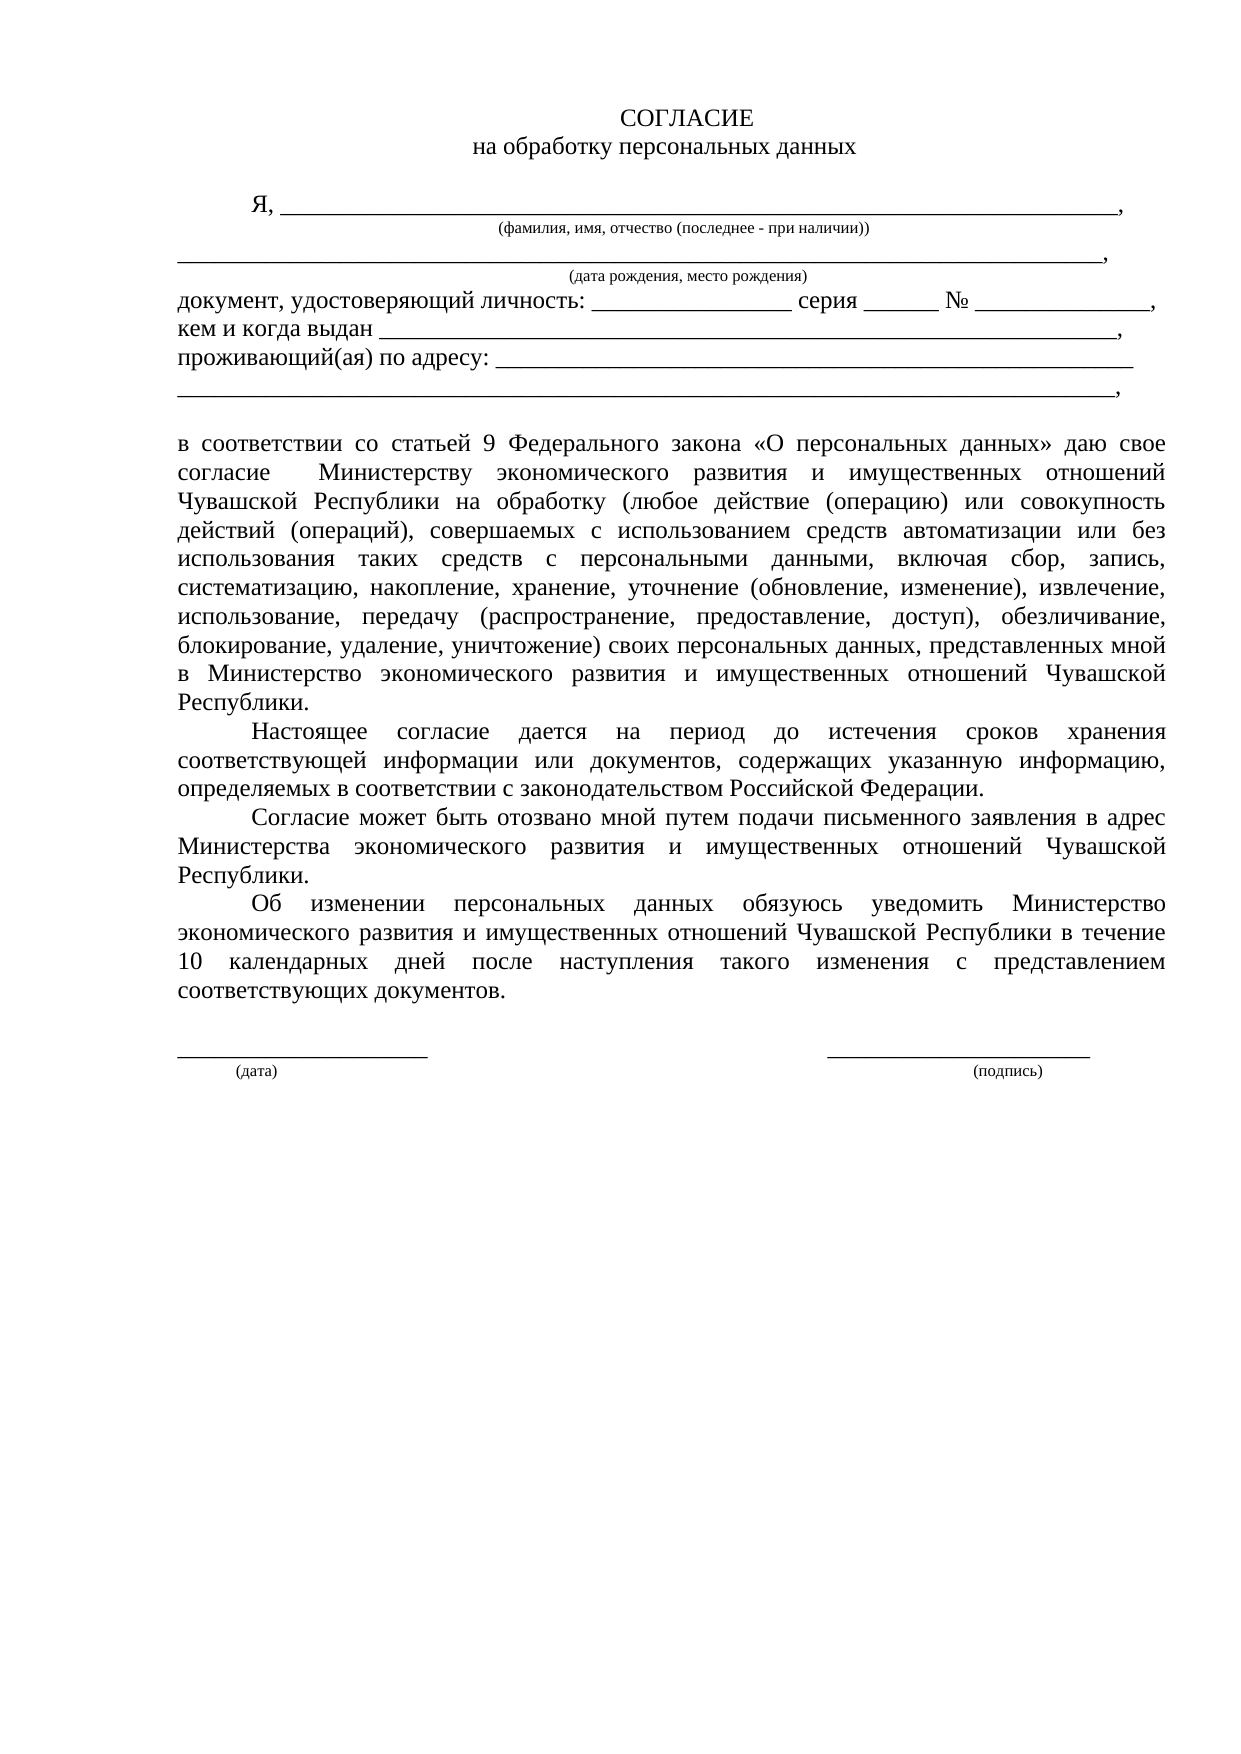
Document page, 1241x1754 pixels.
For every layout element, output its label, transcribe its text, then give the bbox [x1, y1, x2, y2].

text кем и когда выдан ___________________________________________________________, [177, 313, 1167, 342]
text (дата) (подпись) [177, 1061, 1167, 1080]
text на обработку персональных данных [398, 131, 1167, 160]
text (дата рождения, место рождения) [177, 266, 1167, 285]
text Я, ___________________________________________________________________, [177, 189, 1167, 218]
text Настоящее согласие дается на период до истечения сроков хранения соответствующей информации или документов, содержащих указанную информацию, определяемых в соответствии с законодательством Российской Федерации. [177, 716, 1167, 802]
text ___________________________________________________________________________, [177, 371, 1167, 400]
text Об изменении персональных данных обязуюсь уведомить Министерство экономического развития и имущественных отношений Чувашской Республики в течение 10 календарных дней после наступления такого изменения с представлением соответствующих документов. [177, 888, 1167, 1003]
text проживающий(ая) по адресу: ___________________________________________________ [177, 342, 1167, 371]
text документ, удостоверяющий личность: ________________ серия ______ № ______________, [177, 285, 1167, 313]
text Согласие может быть отозвано мной путем подачи письменного заявления в адрес Министерства экономического развития и имущественных отношений Чувашской Республики. [177, 802, 1167, 888]
text (фамилия, имя, отчество (последнее - при наличии)) [177, 218, 1167, 237]
text ____________________ _____________________ [177, 1032, 1167, 1061]
text в соответствии со статьей 9 Федерального закона «О персональных данных» даю свое согласие Министерству экономического развития и имущественных отношений Чувашской Республики на обработку (любое действие (операцию) или совокупность действий (операций), совершаемых с использованием средств автоматизации или без использования таких средств с персональными данными, включая сбор, запись, систематизацию, накопление, хранение, уточнение (обновление, изменение), извлечение, использование, передачу (распространение, предоставление, доступ), обезличивание, блокирование, удаление, уничтожение) своих персональных данных, представленных мной в Министерство экономического развития и имущественных отношений Чувашской Республики. [177, 428, 1167, 716]
text __________________________________________________________________________, [177, 237, 1167, 266]
text СОГЛАСИЕ [546, 103, 1167, 131]
